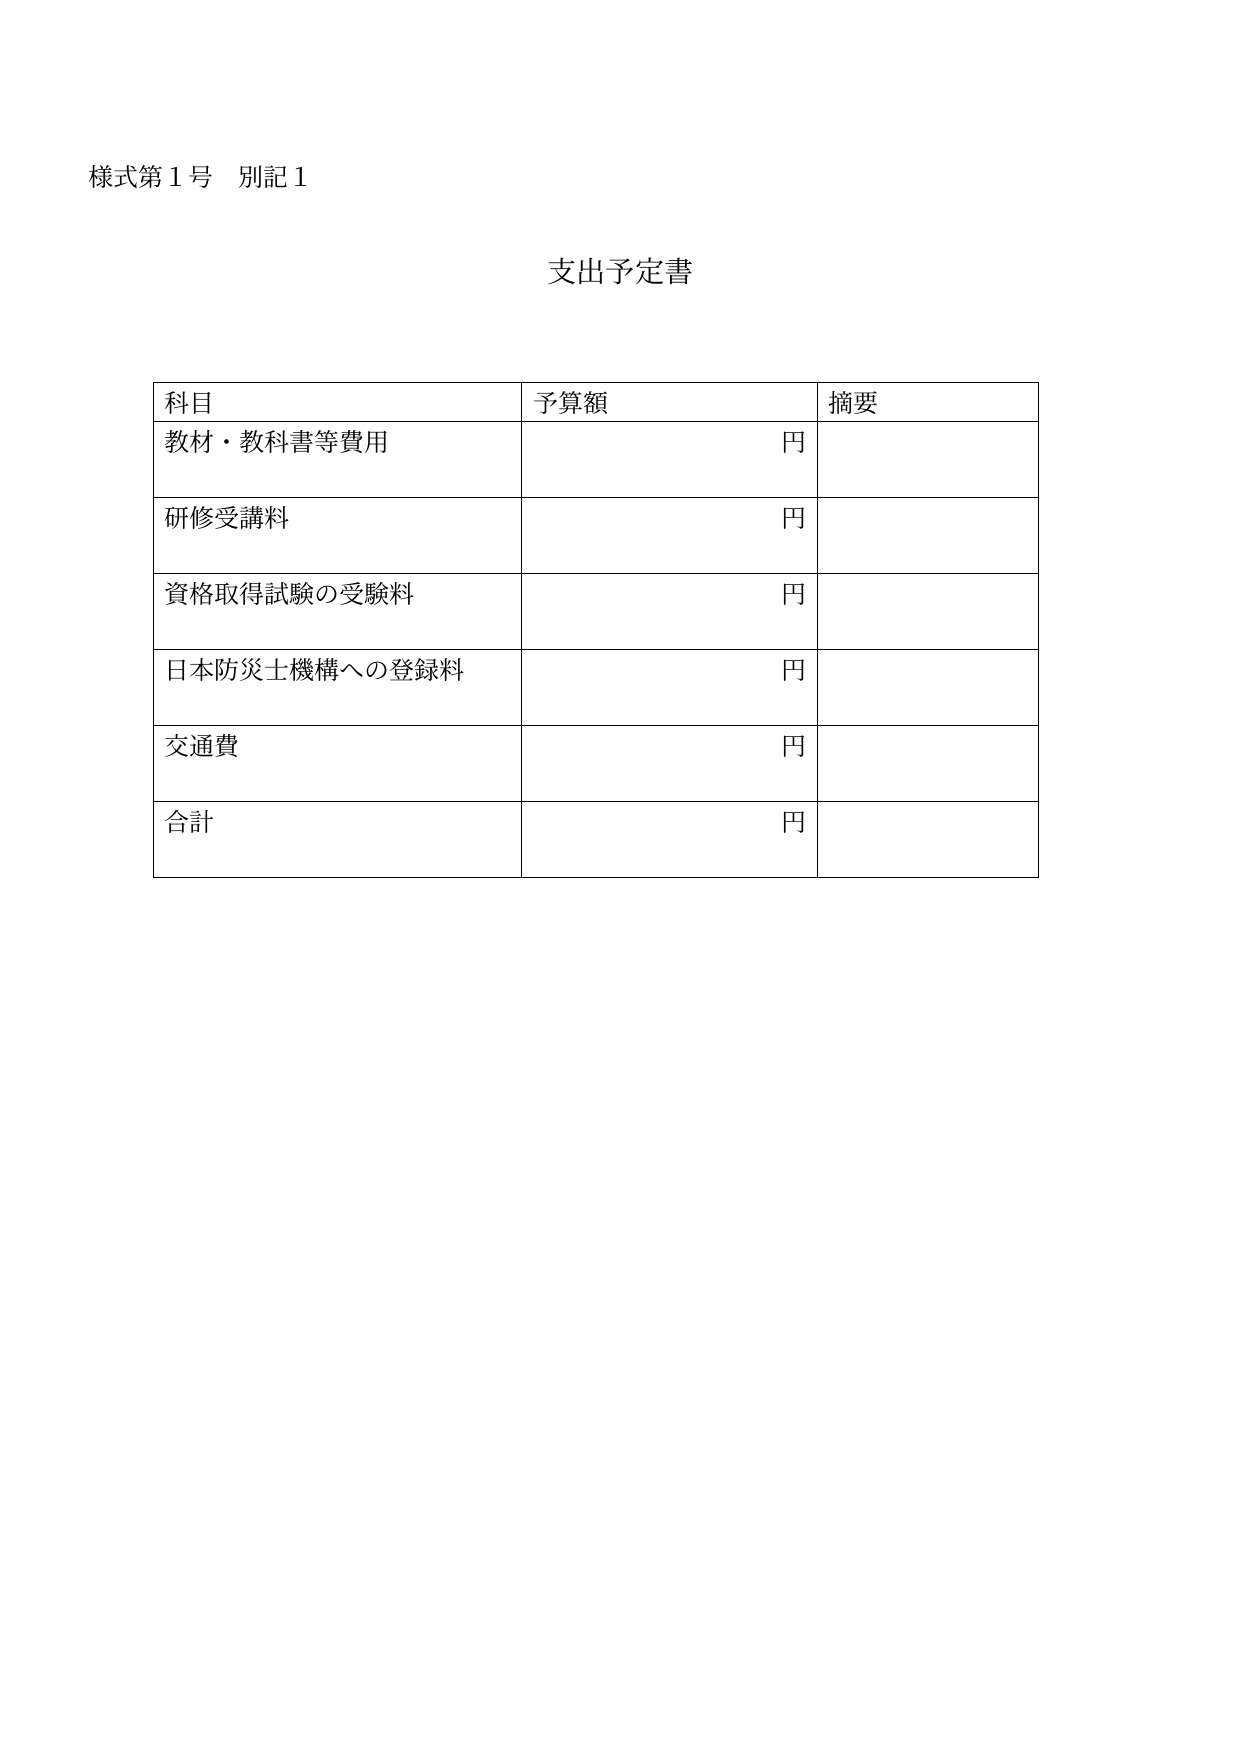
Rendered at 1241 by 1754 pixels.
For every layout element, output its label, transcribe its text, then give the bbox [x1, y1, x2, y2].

table_cell [818, 498, 1038, 573]
table_cell 円 [522, 802, 817, 877]
table_cell [818, 802, 1038, 877]
table_cell 円 [522, 422, 817, 497]
table_header 摘要 [818, 383, 1038, 421]
table_cell [818, 726, 1038, 801]
table_cell [818, 422, 1038, 497]
table_header 科目 [154, 383, 521, 421]
table_cell 円 [522, 726, 817, 801]
table_header 予算額 [522, 383, 817, 421]
table_cell 交通費 [154, 726, 521, 801]
table_cell 円 [522, 498, 817, 573]
table_cell [818, 650, 1038, 725]
table_cell 研修受講料 [154, 498, 521, 573]
table_cell [818, 574, 1038, 649]
text 様式第１号 別記１ [89, 157, 1152, 194]
table_cell 資格取得試験の受験料 [154, 574, 521, 649]
table_cell 教材・教科書等費用 [154, 422, 521, 497]
table_cell 日本防災士機構への登録料 [154, 650, 521, 725]
text 支出予定書 [89, 232, 1152, 307]
table_cell 合計 [154, 802, 521, 877]
table_cell 円 [522, 650, 817, 725]
table_cell 円 [522, 574, 817, 649]
